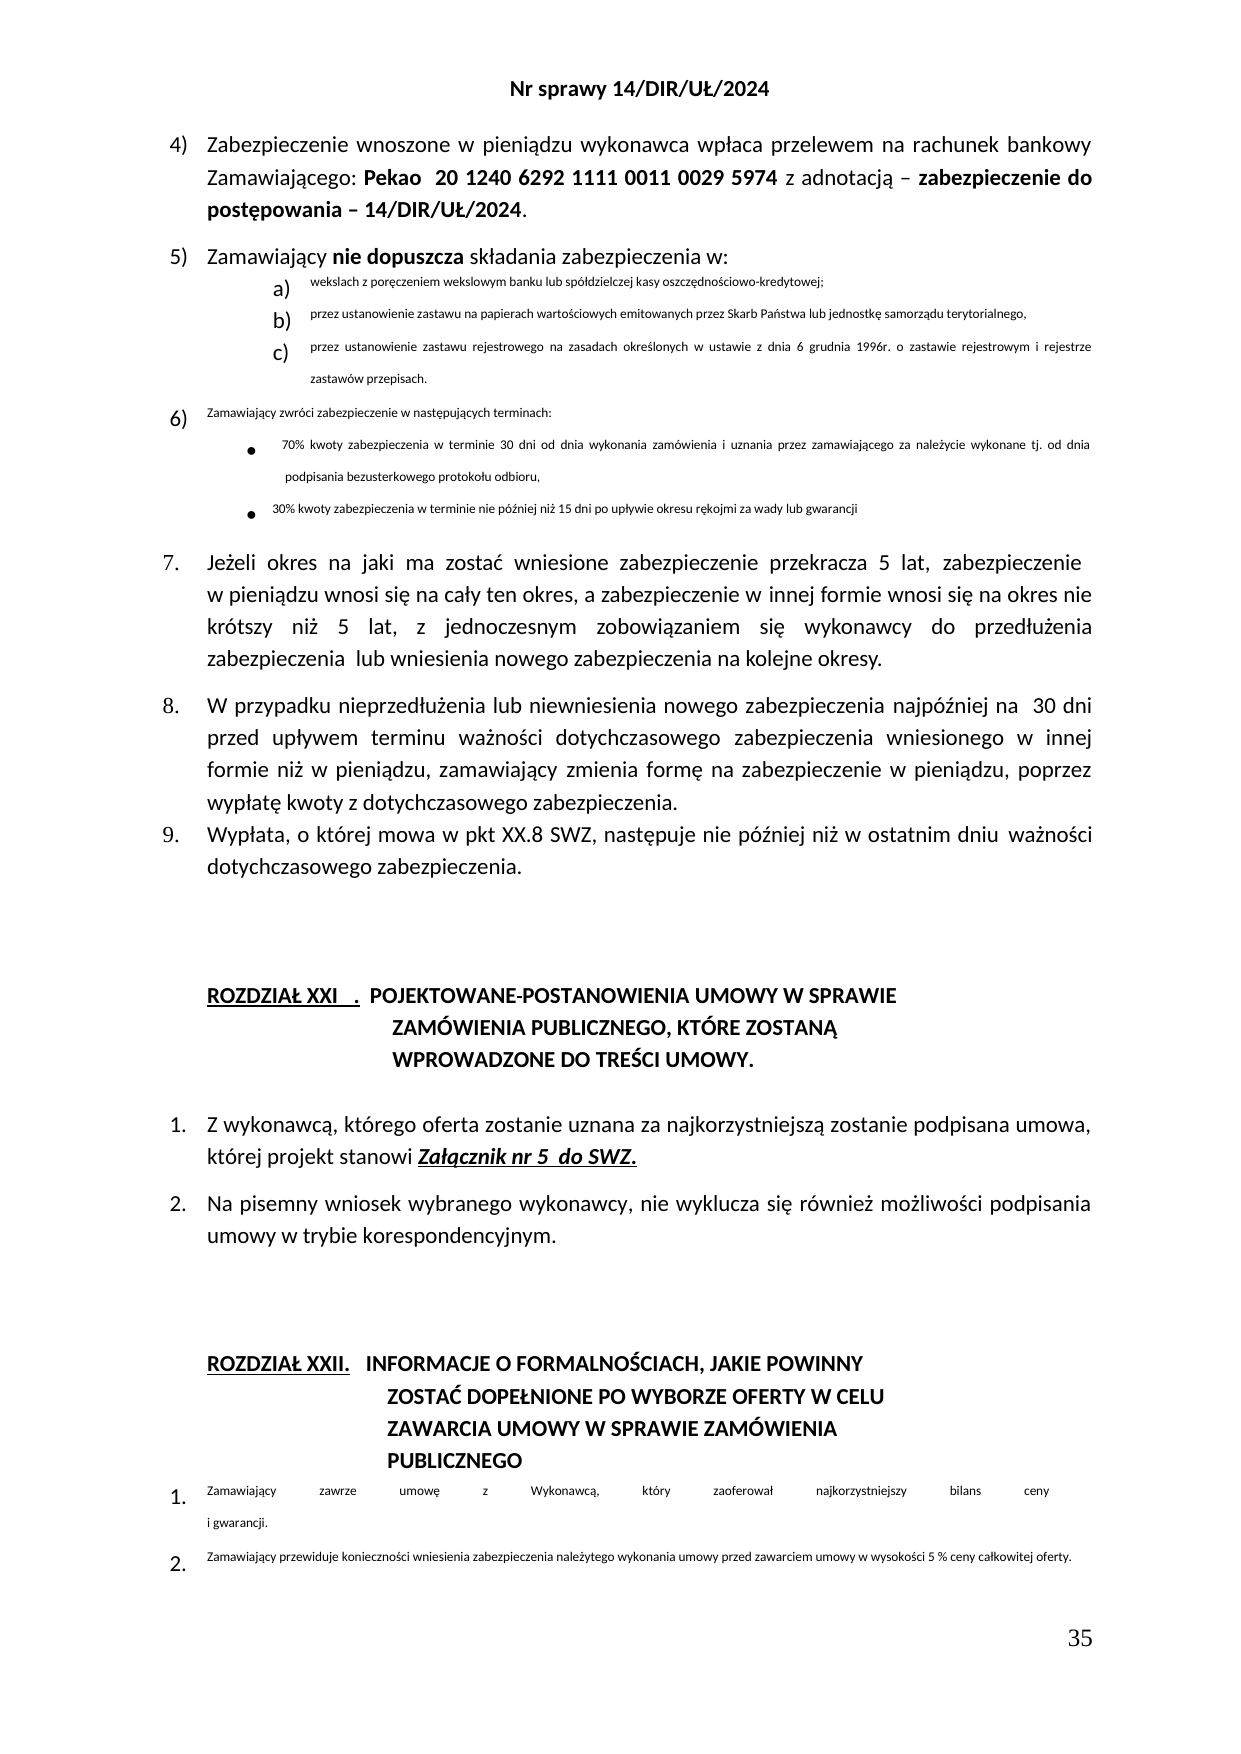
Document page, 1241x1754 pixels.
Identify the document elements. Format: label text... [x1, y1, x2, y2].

list przez ustanowienie zastawu na papierach wartościowych emitowanych przez Skarb Państwa lub jednostkę samorządu terytorialnego, [273, 306, 1092, 334]
text ROZDZIAŁ XXII. INFORMACJE O FORMALNOŚCIACH, JAKIE POWINNY [207, 1349, 1092, 1378]
list Zamawiający zawrze umowę z Wykonawcą, który zaoferował najkorzystniejszy bilans ceny i gwarancji. [169, 1482, 1092, 1543]
text ZOSTAĆ DOPEŁNIONE PO WYBORZE OFERTY W CELU [207, 1382, 1092, 1410]
text WPROWADZONE DO TREŚCI UMOWY. [207, 1045, 1092, 1073]
list Zabezpieczenie wnoszone w pieniądzu wykonawca wpłaca przelewem na rachunek bankowy Zamawiającego: Pekao 20 1240 6292 1111 0011 0029 5974 z adnotacją – zabezpieczenie do postępowania – 14/DIR/UŁ/2024. [169, 131, 1092, 223]
list 70% kwoty zabezpieczenia w terminie 30 dni od dnia wykonania zamówienia i uznania przez zamawiającego za należycie wykonane tj. od dnia podpisania bezusterkowego protokołu odbioru, [247, 437, 1092, 497]
text PUBLICZNEGO [207, 1446, 1092, 1474]
list Wypłata, o której mowa w pkt XX.8 SWZ, następuje nie później niż w ostatnim dniu ważności dotychczasowego zabezpieczenia. [162, 820, 1092, 880]
subtitle Jeżeli okres na jaki ma zostać wniesione zabezpieczenie przekracza 5 lat, zabezpieczenie w pieniądzu wnosi się na cały ten okres, a zabezpieczenie w innej formie wnosi się na okres nie krótszy niż 5 lat, z jednoczesnym zobowiązaniem się wykonawcy do przedłużenia zabezpieczenia lub wniesienia nowego zabezpieczenia na kolejne okresy. [162, 548, 1093, 672]
list Z wykonawcą, którego oferta zostanie uznana za najkorzystniejszą zostanie podpisana umowa, której projekt stanowi Załącznik nr 5 do SWZ. [169, 1110, 1092, 1170]
list wekslach z poręczeniem wekslowym banku lub spółdzielczej kasy oszczędnościowo-kredytowej; [273, 274, 1092, 302]
list 30% kwoty zabezpieczenia w terminie nie później niż 15 dni po upływie okresu rękojmi za wady lub gwarancji [247, 501, 1092, 529]
text ROZDZIAŁ XXI . POJEKTOWANE POSTANOWIENIA UMOWY W SPRAWIE ZAMÓWIENIA PUBLICZNEGO, KTÓRE ZOSTANĄ [207, 981, 1092, 1041]
list Na pisemny wniosek wybranego wykonawcy, nie wyklucza się również możliwości podpisania umowy w trybie korespondencyjnym. [169, 1189, 1092, 1249]
text ZAWARCIA UMOWY W SPRAWIE ZAMÓWIENIA [207, 1414, 1092, 1442]
list W przypadku nieprzedłużenia lub niewniesienia nowego zabezpieczenia najpóźniej na 30 dni przed upływem terminu ważności dotychczasowego zabezpieczenia wniesionego w innej formie niż w pieniądzu, zamawiający zmienia formę na zabezpieczenie w pieniądzu, poprzez wypłatę kwoty z dotychczasowego zabezpieczenia. [162, 691, 1092, 816]
list Zamawiający zwróci zabezpieczenie w następujących terminach: [169, 404, 1092, 433]
list przez ustanowienie zastawu rejestrowego na zasadach określonych w ustawie z dnia 6 grudnia 1996r. o zastawie rejestrowym i rejestrze zastawów przepisach. [273, 338, 1092, 398]
list Zamawiający przewiduje konieczności wniesienia zabezpieczenia należytego wykonania umowy przed zawarciem umowy w wysokości 5 % ceny całkowitej oferty. [169, 1549, 1092, 1577]
list Zamawiający nie dopuszcza składania zabezpieczenia w: [169, 242, 1092, 270]
